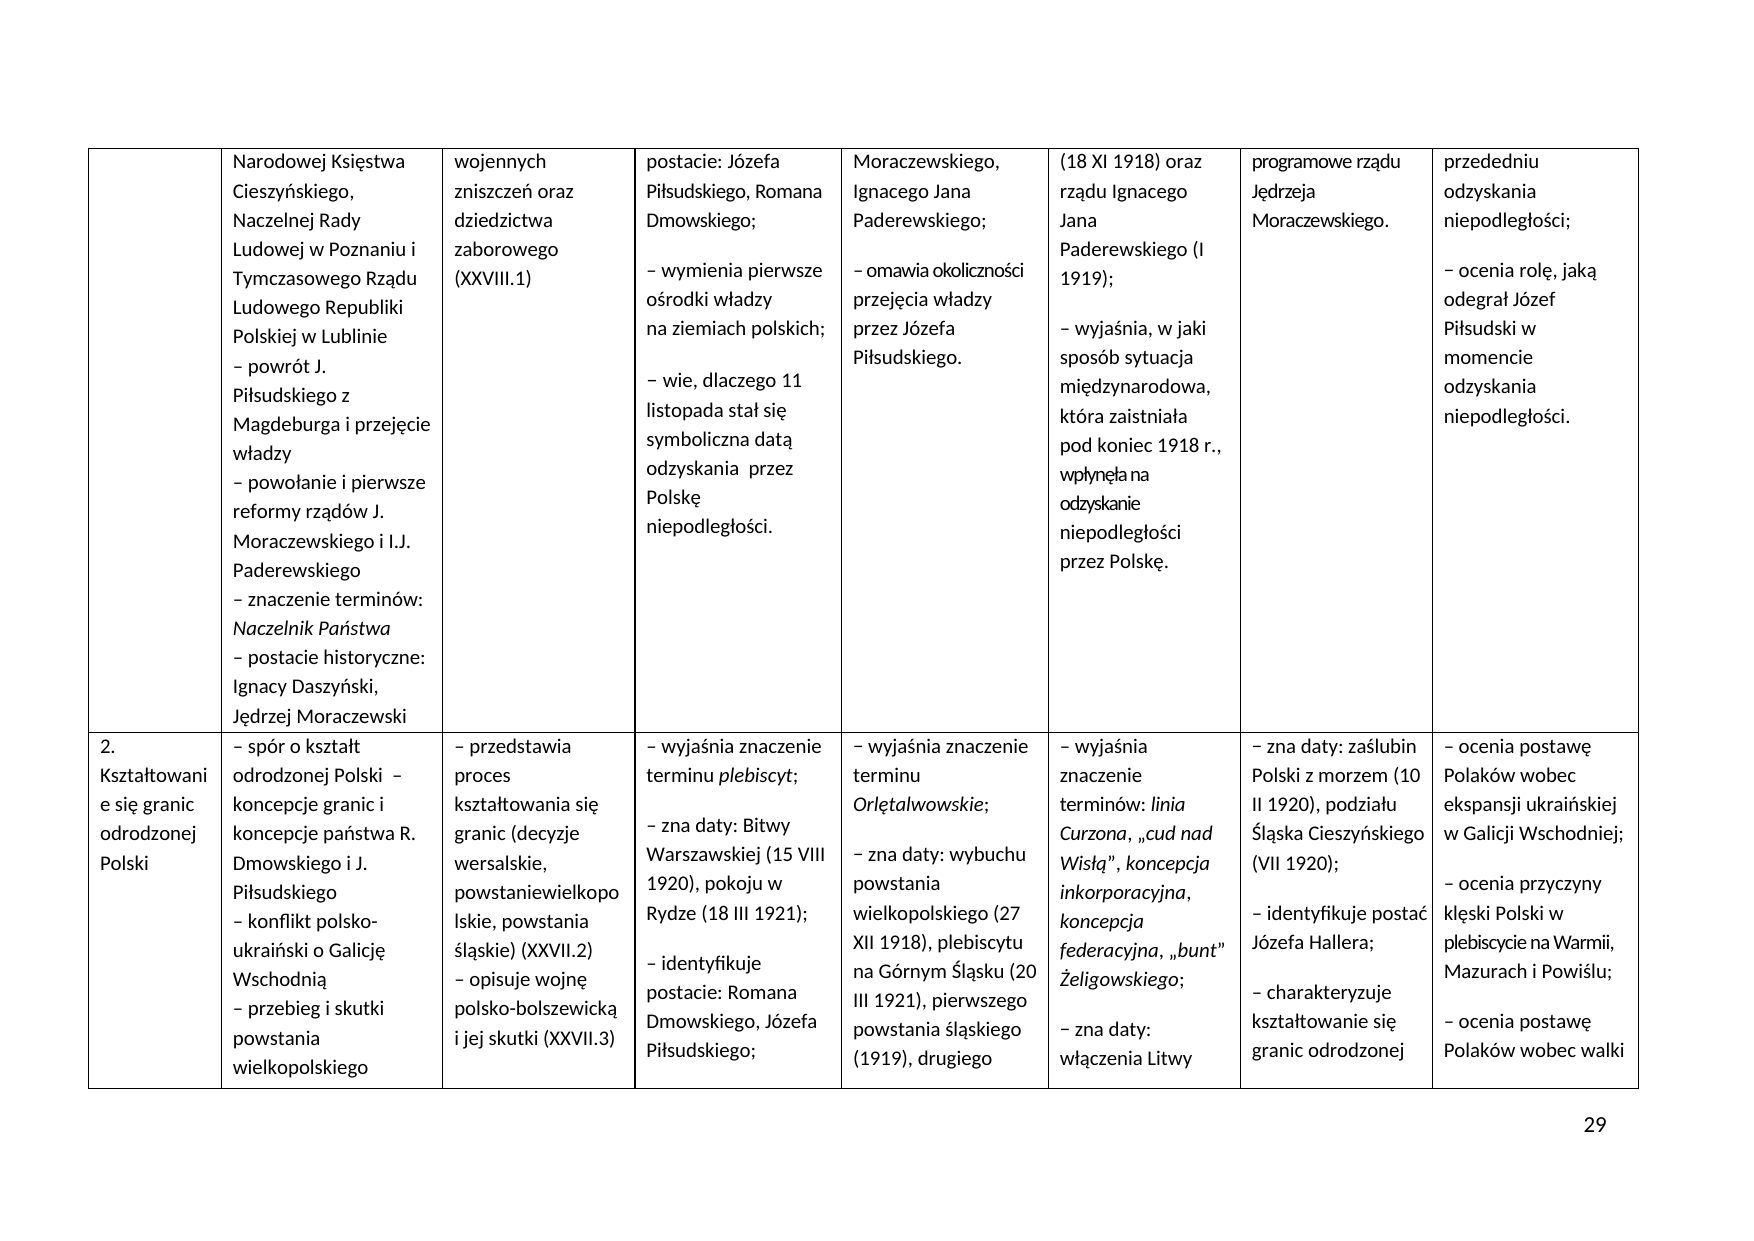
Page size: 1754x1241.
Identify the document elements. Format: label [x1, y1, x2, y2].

table_cell [842, 149, 1048, 732]
table_cell [1433, 733, 1638, 1087]
table_cell [1049, 149, 1240, 732]
table_cell [89, 733, 221, 1087]
table_cell [89, 149, 221, 732]
table_cell [443, 733, 634, 1087]
table_cell [1241, 149, 1432, 732]
table_cell [1241, 733, 1432, 1087]
table_cell [443, 149, 634, 732]
table_cell [636, 149, 841, 732]
table_cell [222, 733, 442, 1087]
table_cell [1049, 733, 1240, 1087]
table_cell [636, 733, 841, 1087]
table_cell [1433, 149, 1638, 732]
table_cell [222, 149, 442, 732]
table_cell [842, 733, 1048, 1087]
